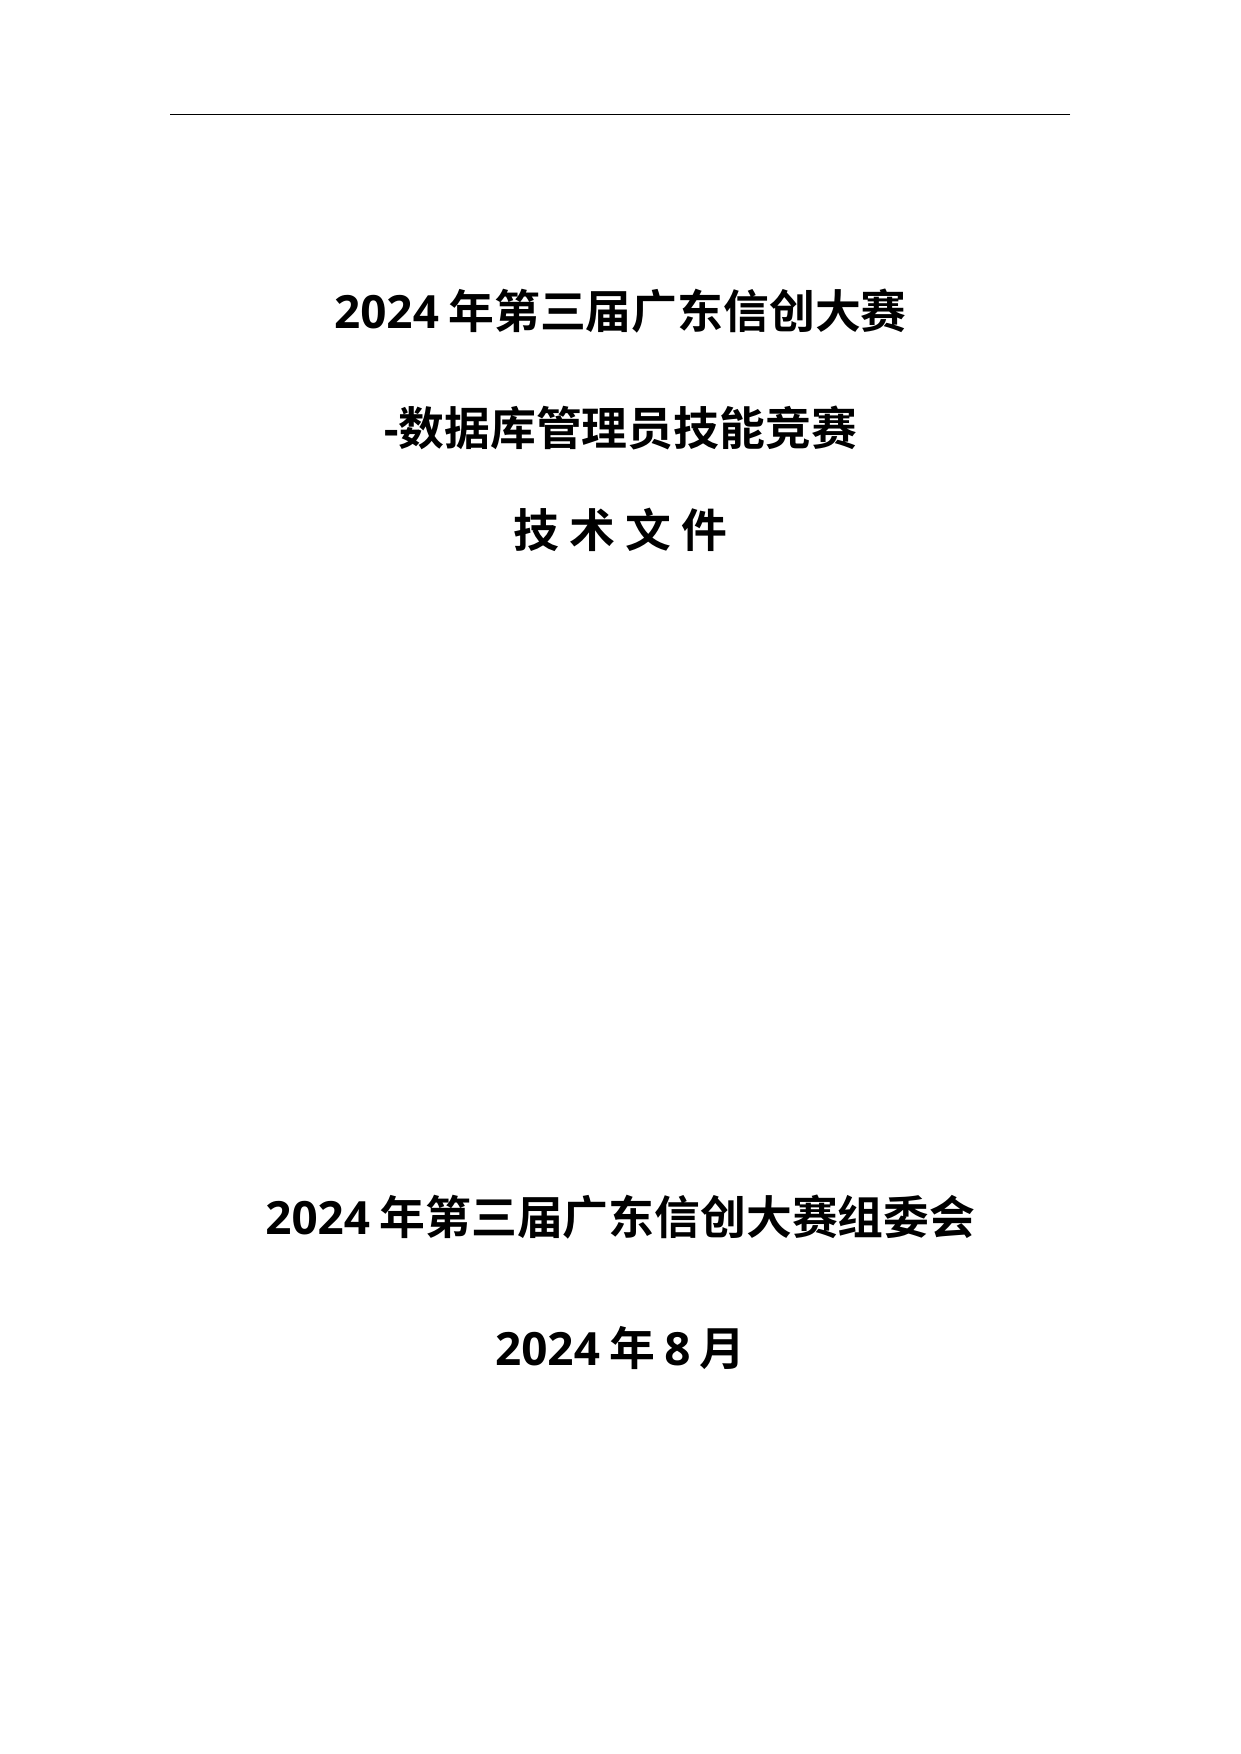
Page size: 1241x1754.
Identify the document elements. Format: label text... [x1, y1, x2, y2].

text 2024年第三届广东信创大赛 [170, 259, 1070, 357]
text -数据库管理员技能竞赛 [170, 377, 1070, 474]
text 2024年8月 [170, 1296, 1070, 1394]
text 2024年第三届广东信创大赛组委会 [170, 1166, 1070, 1263]
text 技 术 文 件 [170, 494, 1070, 561]
